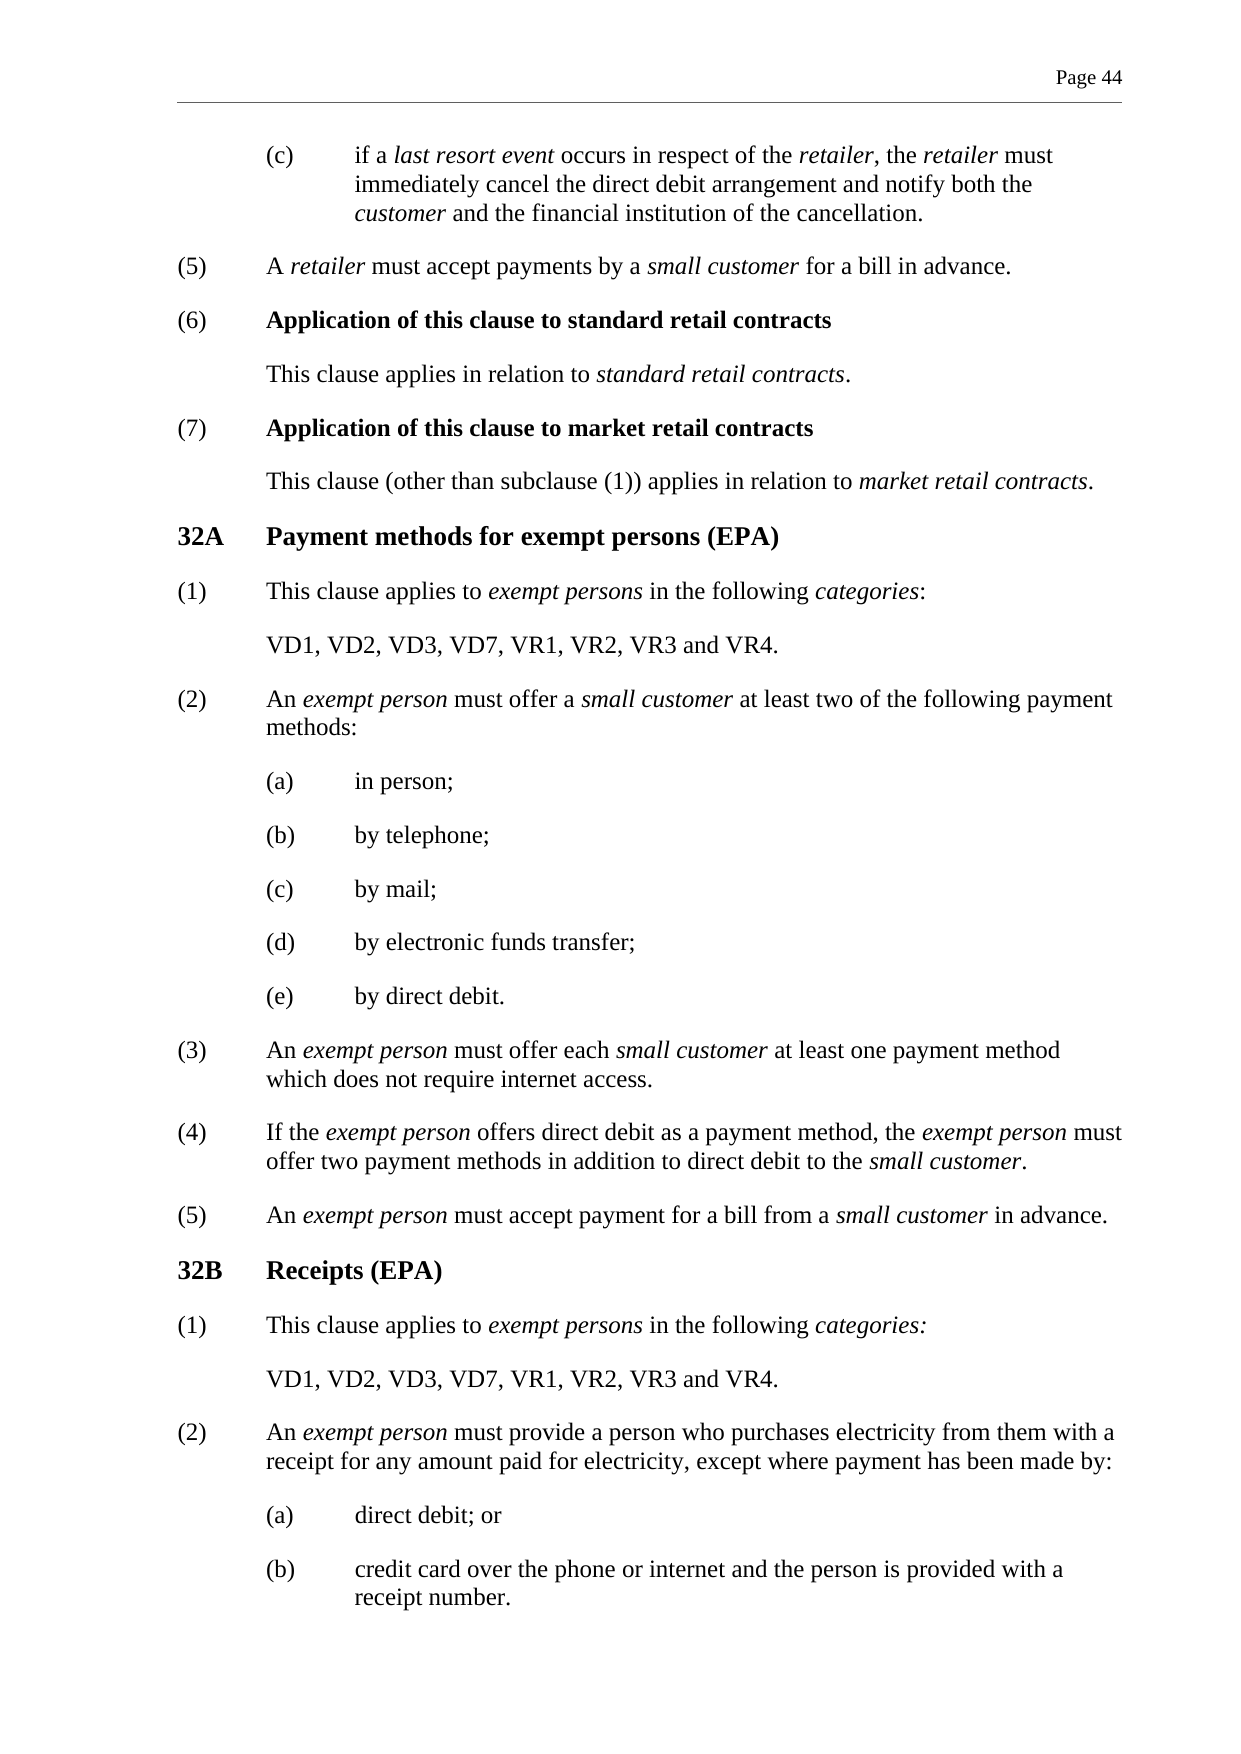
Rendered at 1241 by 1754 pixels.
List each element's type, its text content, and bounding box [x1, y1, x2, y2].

list This clause applies to exempt persons in the following categories: [177, 576, 1122, 605]
text A retailer must accept payments by a small customer for a bill in advance. [177, 251, 1122, 280]
list 32B Receipts (EPA) [177, 1254, 1122, 1285]
list This clause (other than subclause (1)) applies in relation to market retail contracts. [266, 466, 1122, 495]
text An exempt person must offer a small customer at least two of the following payment methods: [177, 684, 1122, 741]
list 32A Payment methods for exempt persons (EPA) [177, 520, 1122, 551]
text by telephone; [266, 820, 1122, 849]
text An exempt person must offer each small customer at least one payment method which does not require internet access. [177, 1035, 1122, 1092]
list VD1, VD2, VD3, VD7, VR1, VR2, VR3 and VR4. [266, 630, 1122, 659]
text Application of this clause to market retail contracts [177, 413, 1122, 441]
text If the exempt person offers direct debit as a payment method, the exempt person must offer two payment methods in addition to direct debit to the small customer. [177, 1117, 1122, 1175]
text by electronic funds transfer; [266, 927, 1122, 956]
text An exempt person must accept payment for a bill from a small customer in advance. [177, 1200, 1122, 1229]
text by direct debit. [266, 981, 1122, 1010]
list VD1, VD2, VD3, VD7, VR1, VR2, VR3 and VR4. [266, 1364, 1122, 1392]
list This clause applies in relation to standard retail contracts. [266, 359, 1122, 388]
text in person; [266, 766, 1122, 795]
text Application of this clause to standard retail contracts [177, 305, 1122, 334]
list This clause applies to exempt persons in the following categories: [177, 1310, 1122, 1339]
list An exempt person must provide a person who purchases electricity from them with a receipt for any amount paid for electricity, except where payment has been made by: [177, 1417, 1122, 1475]
text credit card over the phone or internet and the person is provided with a receipt number. [266, 1554, 1122, 1611]
text if a last resort event occurs in respect of the retailer, the retailer must immediately cancel the direct debit arrangement and notify both the customer and the financial institution of the cancellation. [266, 140, 1122, 226]
text by mail; [266, 874, 1122, 902]
text direct debit; or [266, 1500, 1122, 1529]
